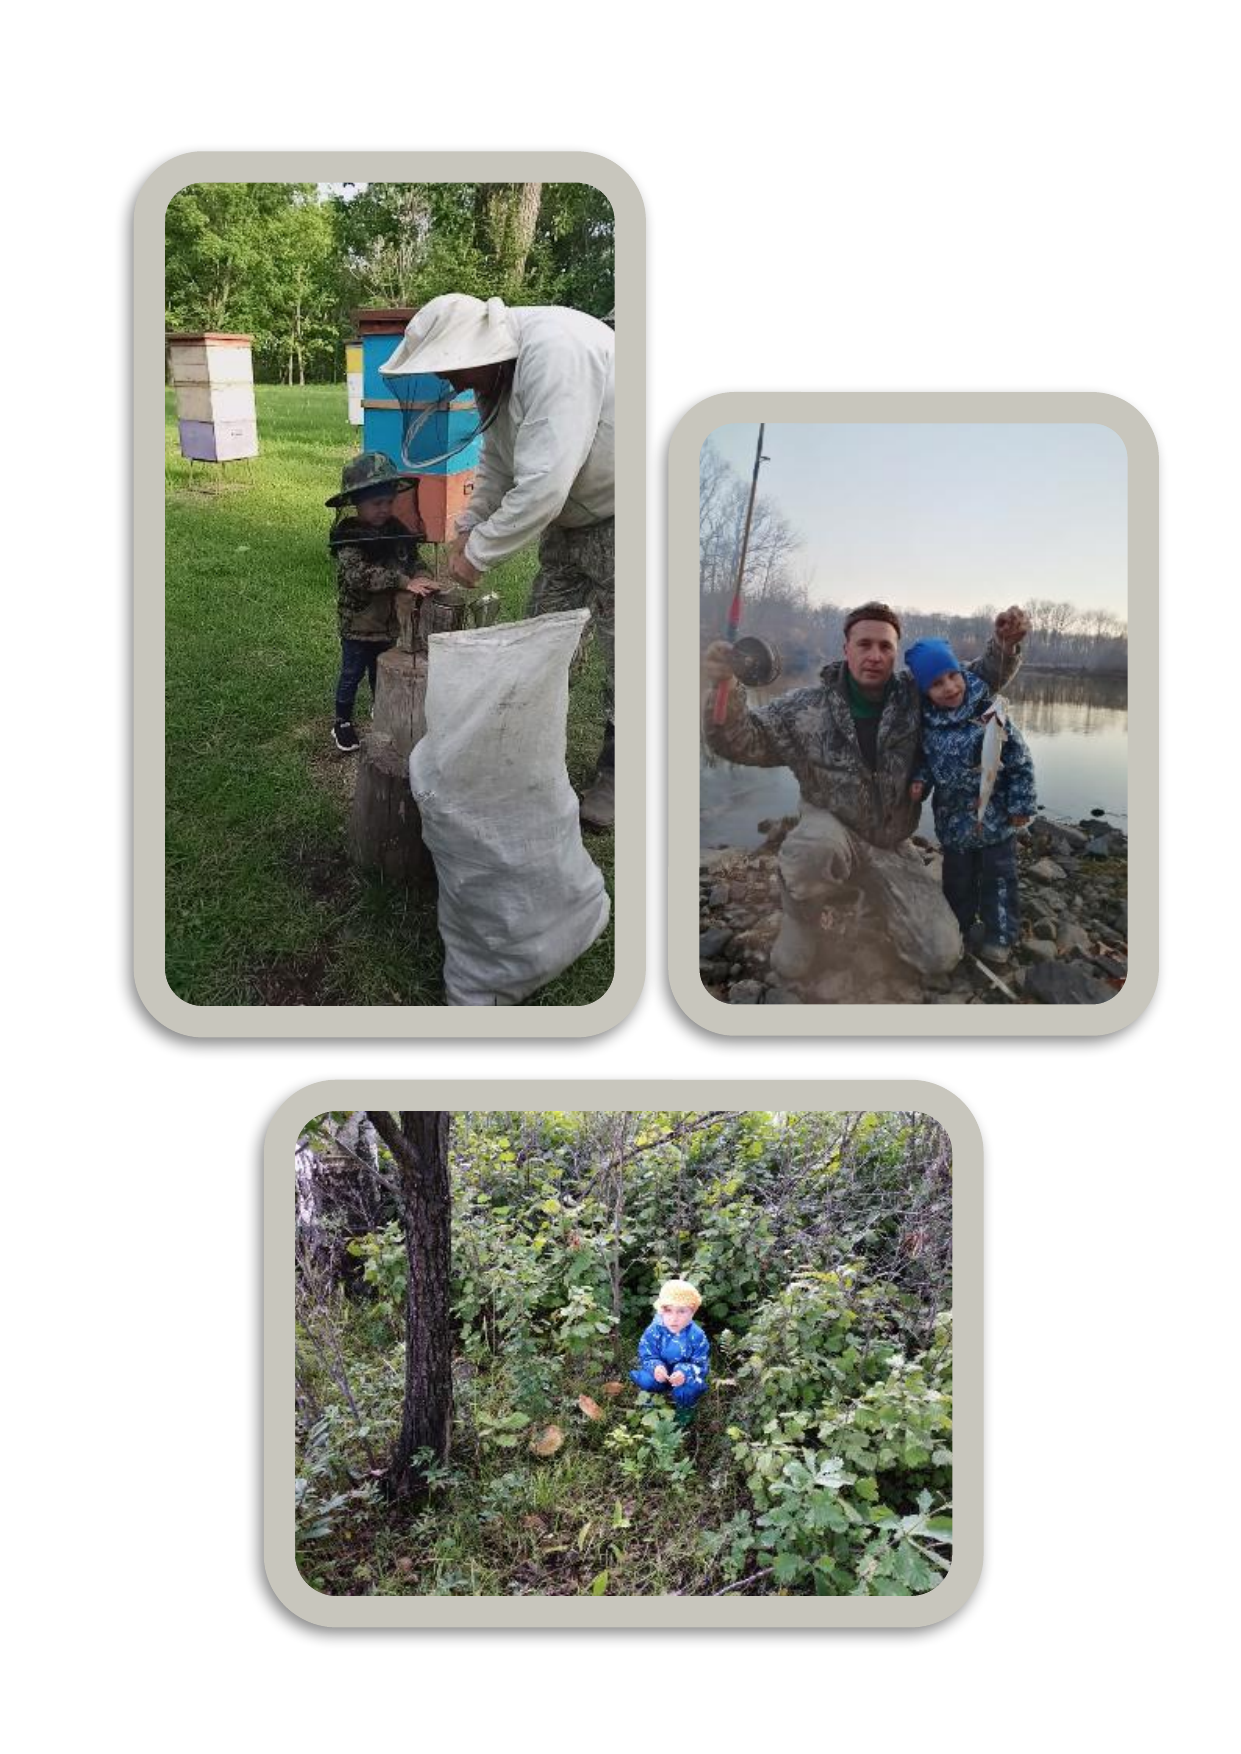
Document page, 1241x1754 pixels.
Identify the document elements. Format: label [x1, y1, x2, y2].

picture [165, 183, 614, 1006]
picture [296, 1111, 952, 1596]
picture [700, 424, 1127, 1004]
